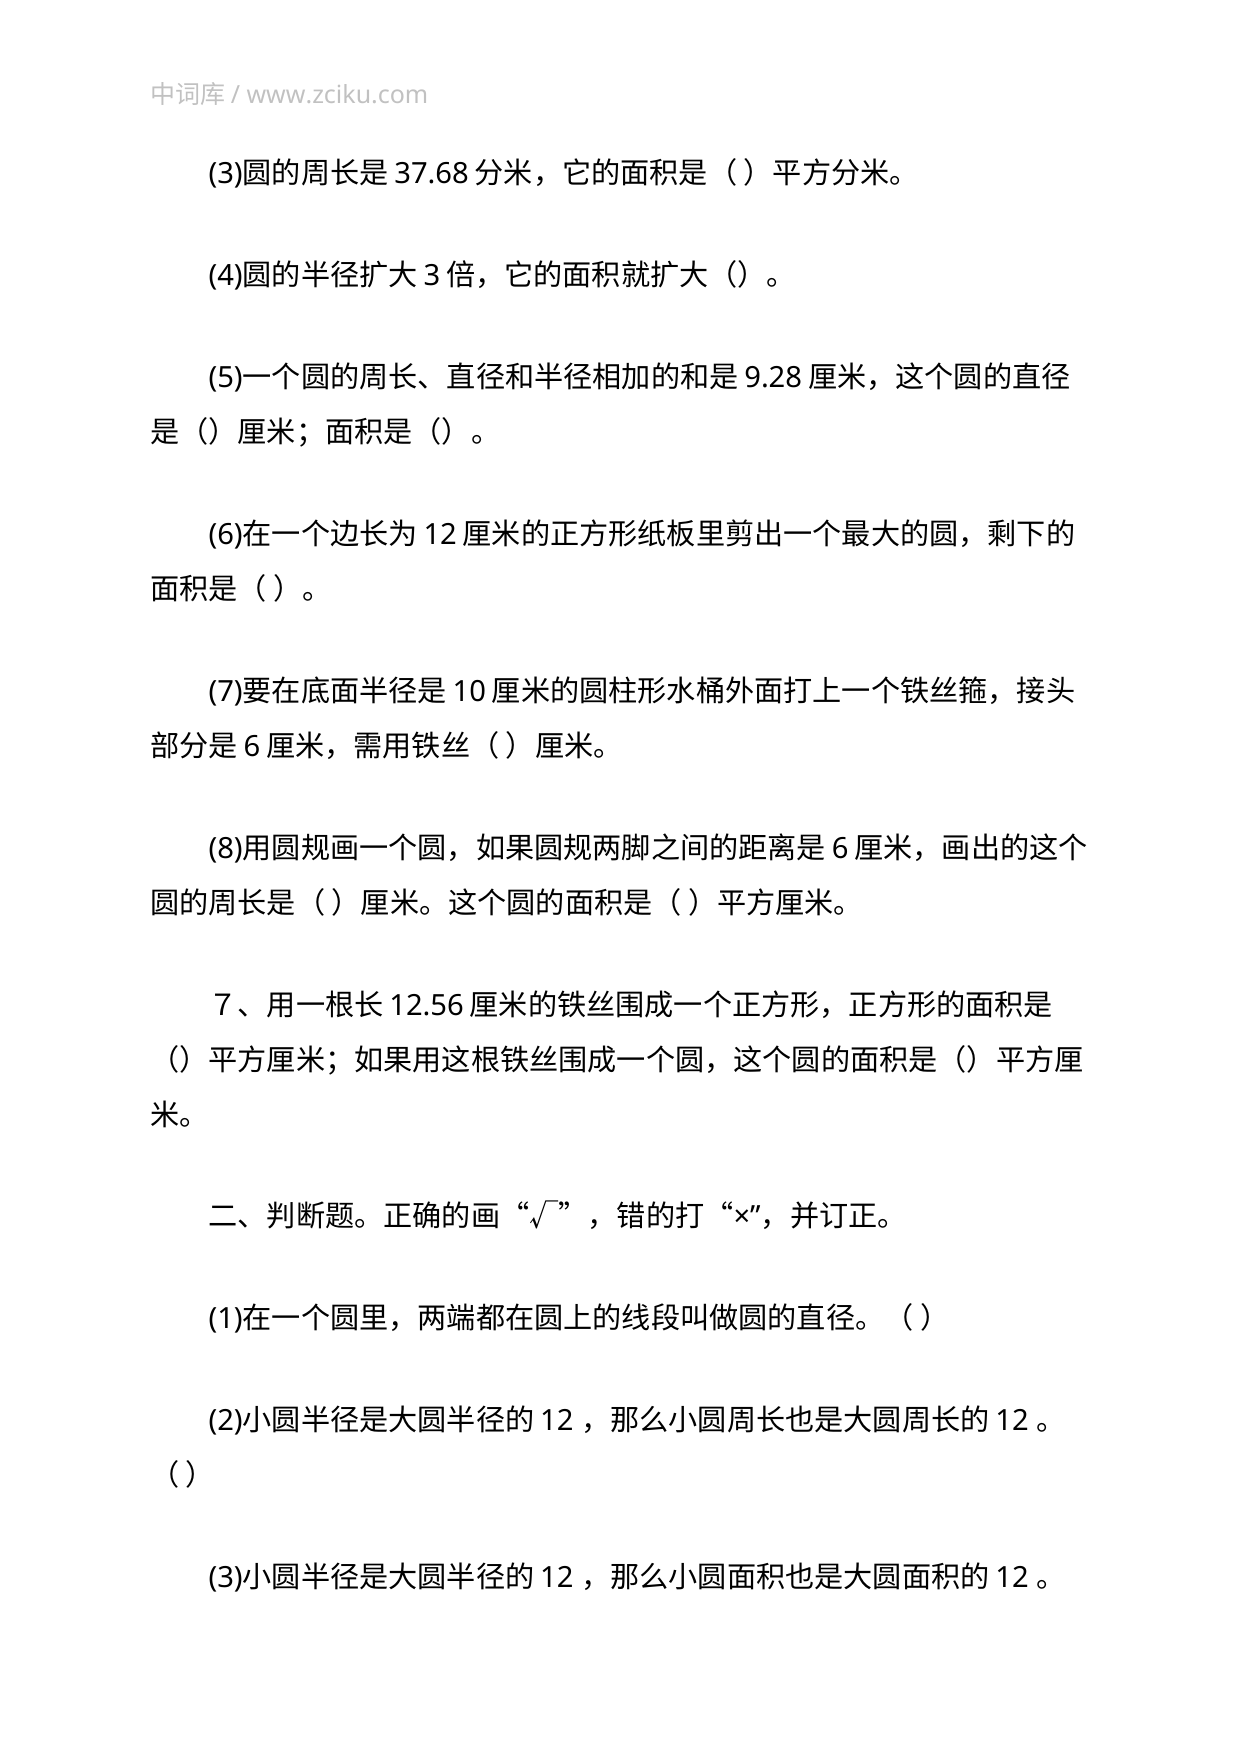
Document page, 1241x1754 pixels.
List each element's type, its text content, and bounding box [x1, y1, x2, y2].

text (5)一个圆的周长、直径和半径相加的和是9.28厘米，这个圆的直径是（）厘米；面积是（）。 [150, 354, 1090, 451]
text (4)圆的半径扩大3倍，它的面积就扩大（）。 [150, 252, 1090, 294]
text (1)在一个圆里，两端都在圆上的线段叫做圆的直径。（ ） [150, 1295, 1090, 1337]
text (3)圆的周长是37.68分米，它的面积是（ ）平方分米。 [150, 150, 1090, 192]
text 二、判断题。正确的画“√”，错的打“×”，并订正。 [150, 1193, 1090, 1235]
text (2)小圆半径是大圆半径的12 ，那么小圆周长也是大圆周长的12 。（ ） [150, 1397, 1090, 1494]
text (7)要在底面半径是10厘米的圆柱形水桶外面打上一个铁丝箍，接头部分是6厘米，需用铁丝（ ）厘米。 [150, 667, 1090, 765]
text ７、用一根长12.56厘米的铁丝围成一个正方形，正方形的面积是（）平方厘米；如果用这根铁丝围成一个圆，这个圆的面积是（）平方厘米。 [150, 981, 1090, 1133]
text (6)在一个边长为12厘米的正方形纸板里剪出一个最大的圆，剩下的面积是（ ）。 [150, 511, 1090, 608]
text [150, 1554, 1090, 1596]
text (8)用圆规画一个圆，如果圆规两脚之间的距离是6厘米，画出的这个圆的周长是（ ）厘米。这个圆的面积是（ ）平方厘米。 [150, 824, 1090, 922]
